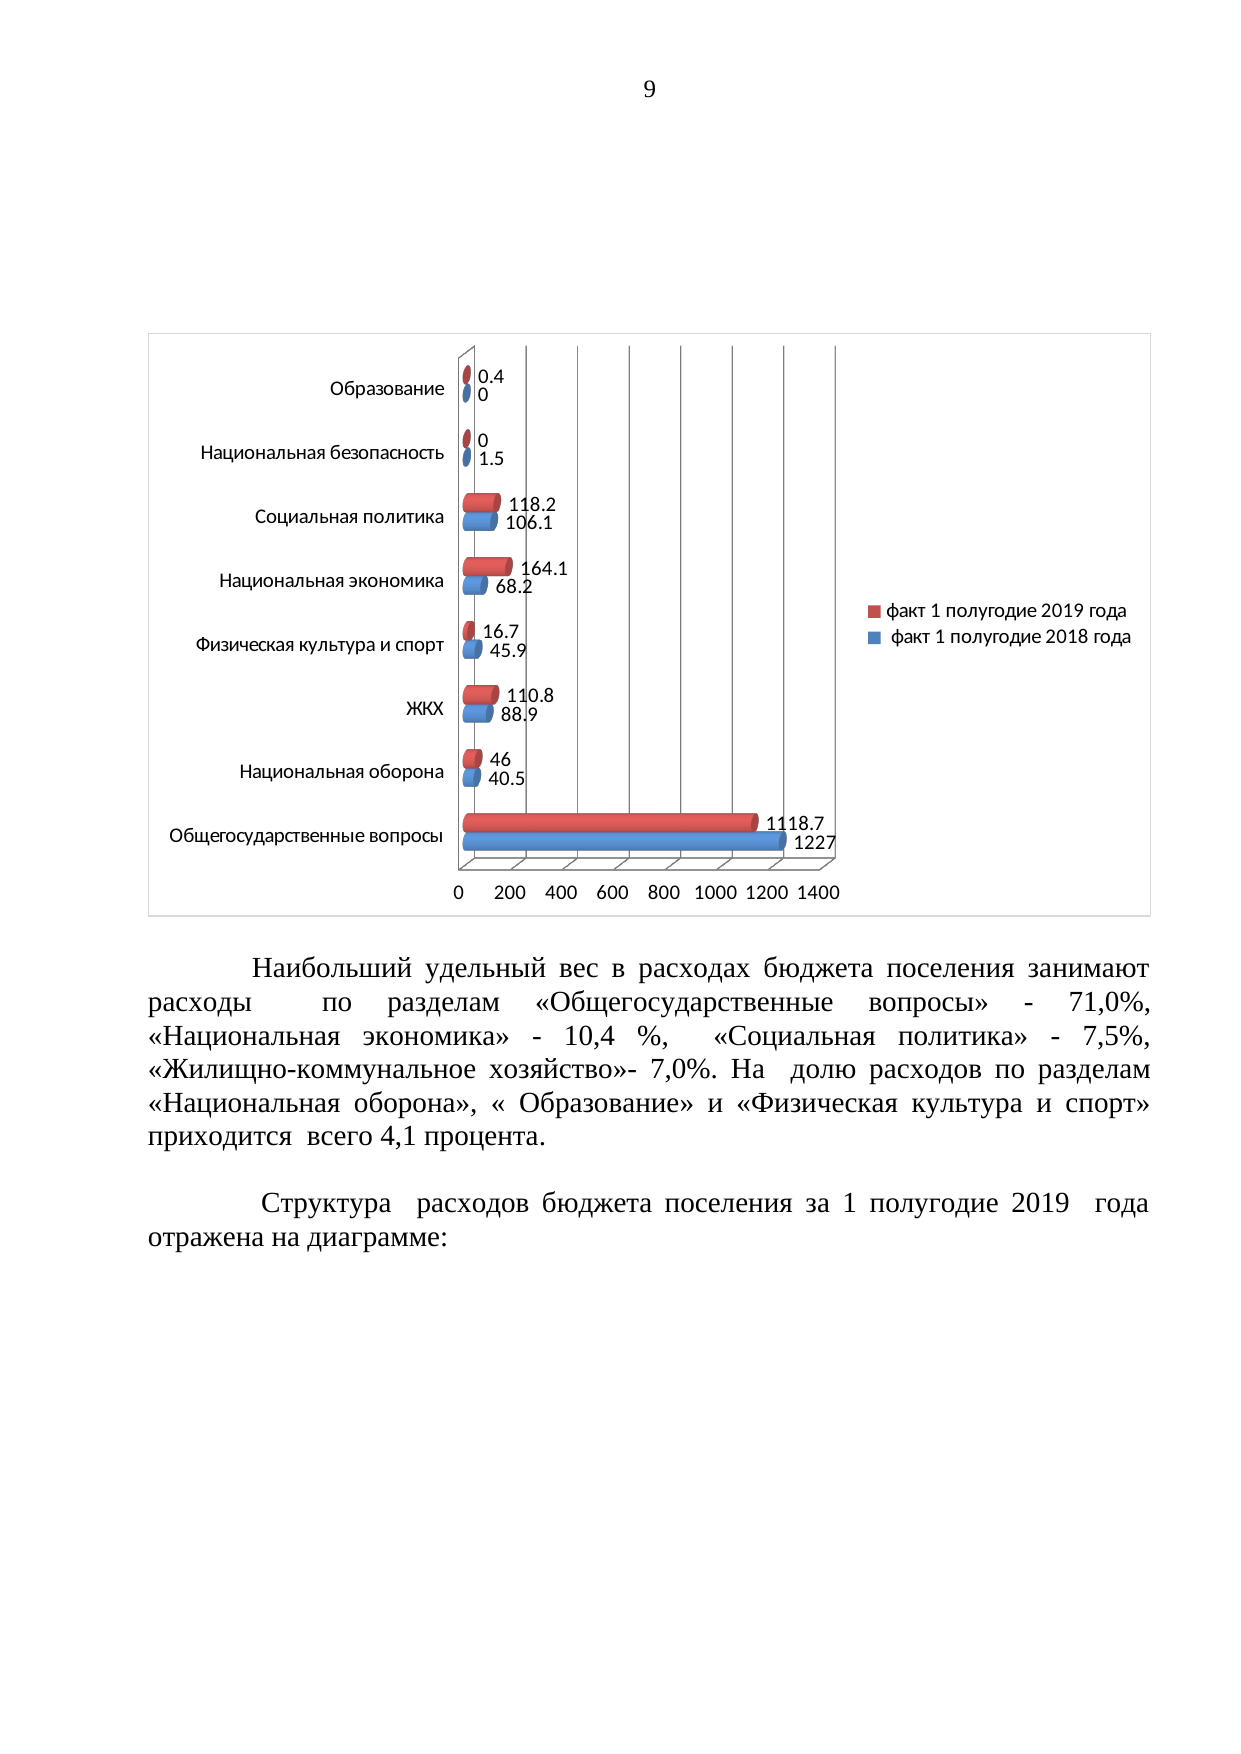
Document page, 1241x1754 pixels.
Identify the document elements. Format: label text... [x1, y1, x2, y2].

text Структура расходов бюджета поселения за 1 полугодие 2019 года отражена на диаграмме: [148, 1185, 1152, 1252]
text Наибольший удельный вес в расходах бюджета поселения занимают расходы по разделам «Общегосударственные вопросы» - 71,0%, «Национальная экономика» - 10,4 %, «Социальная политика» - 7,5%, «Жилищно-коммунальное хозяйство»- 7,0%. На долю расходов по разделам «Национальная оборона», « Образование» и «Физическая культура и спорт» приходится всего 4,1 процента. [148, 951, 1152, 1152]
